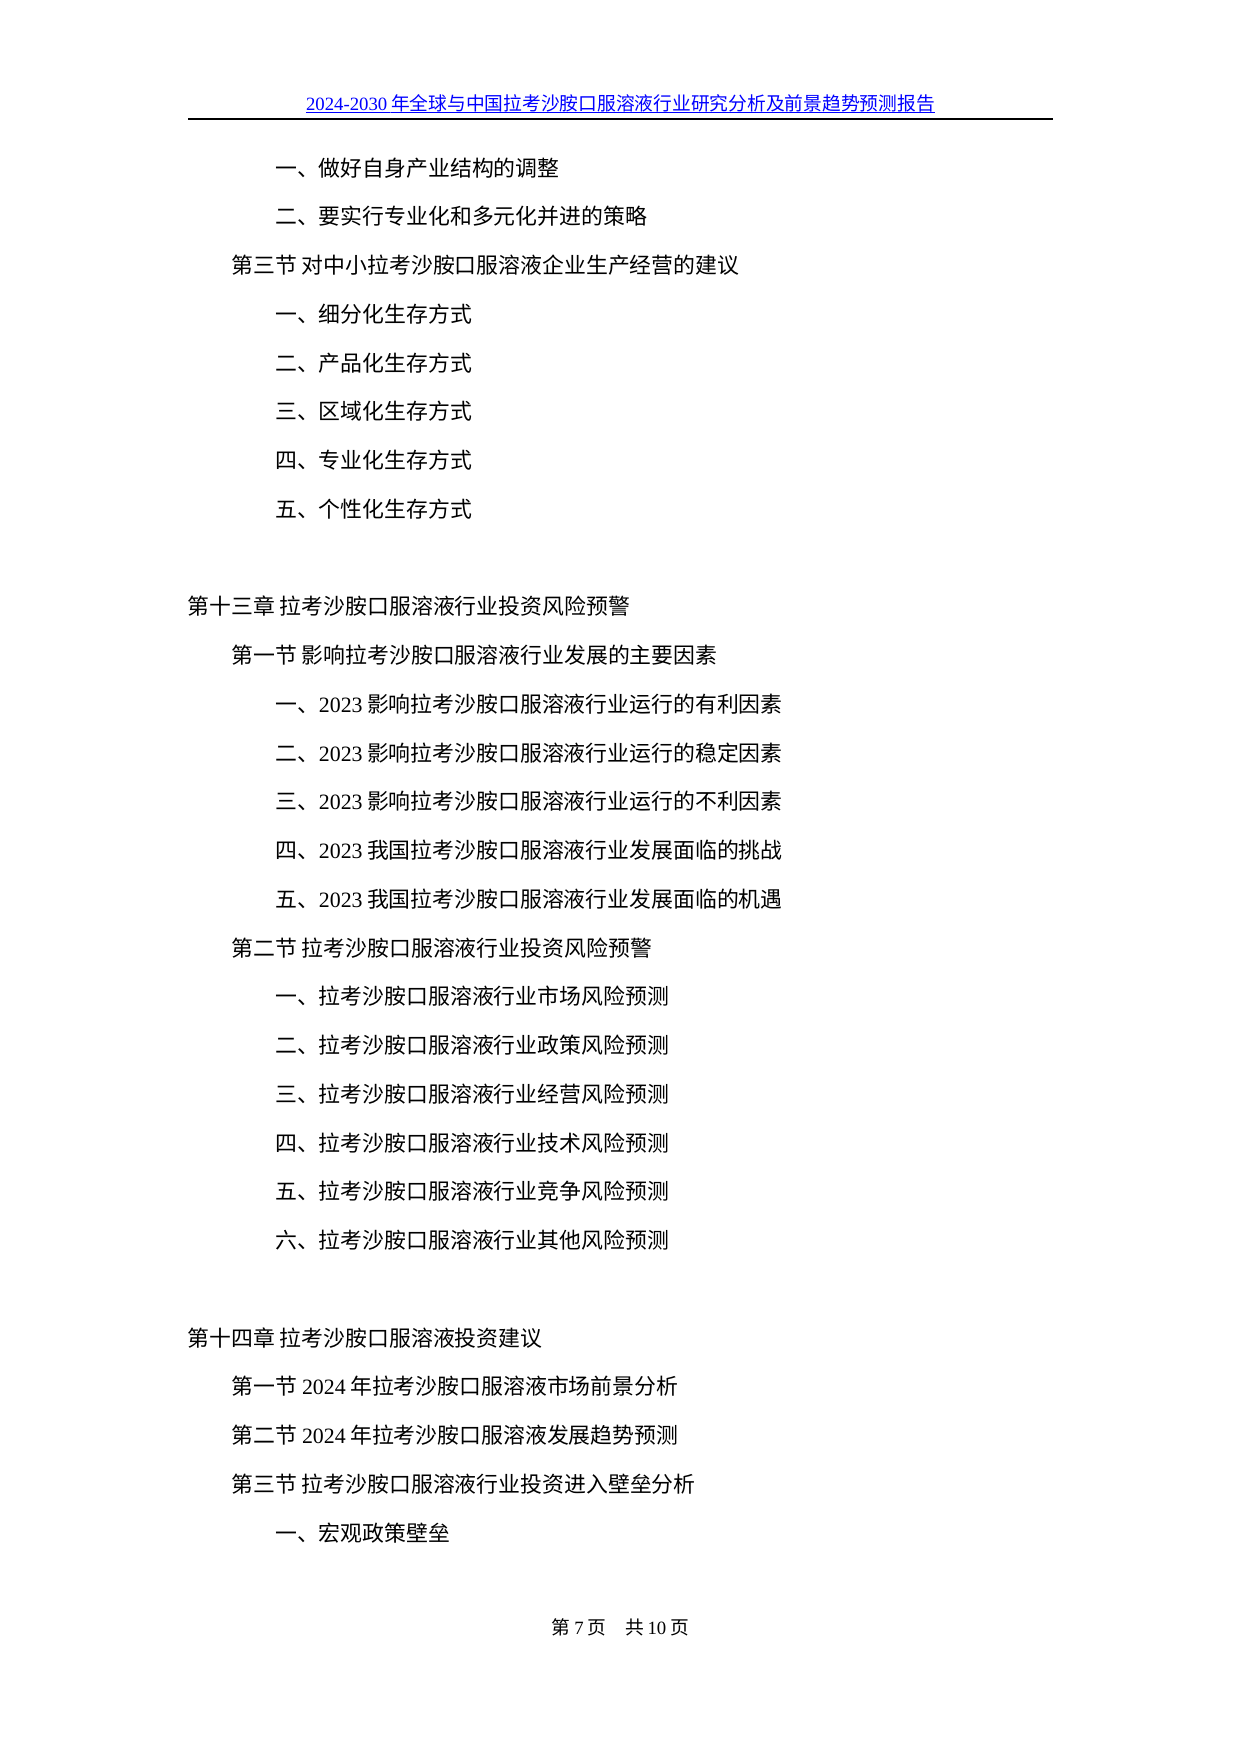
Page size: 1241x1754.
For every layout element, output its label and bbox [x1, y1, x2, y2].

text [187, 150, 1053, 1548]
